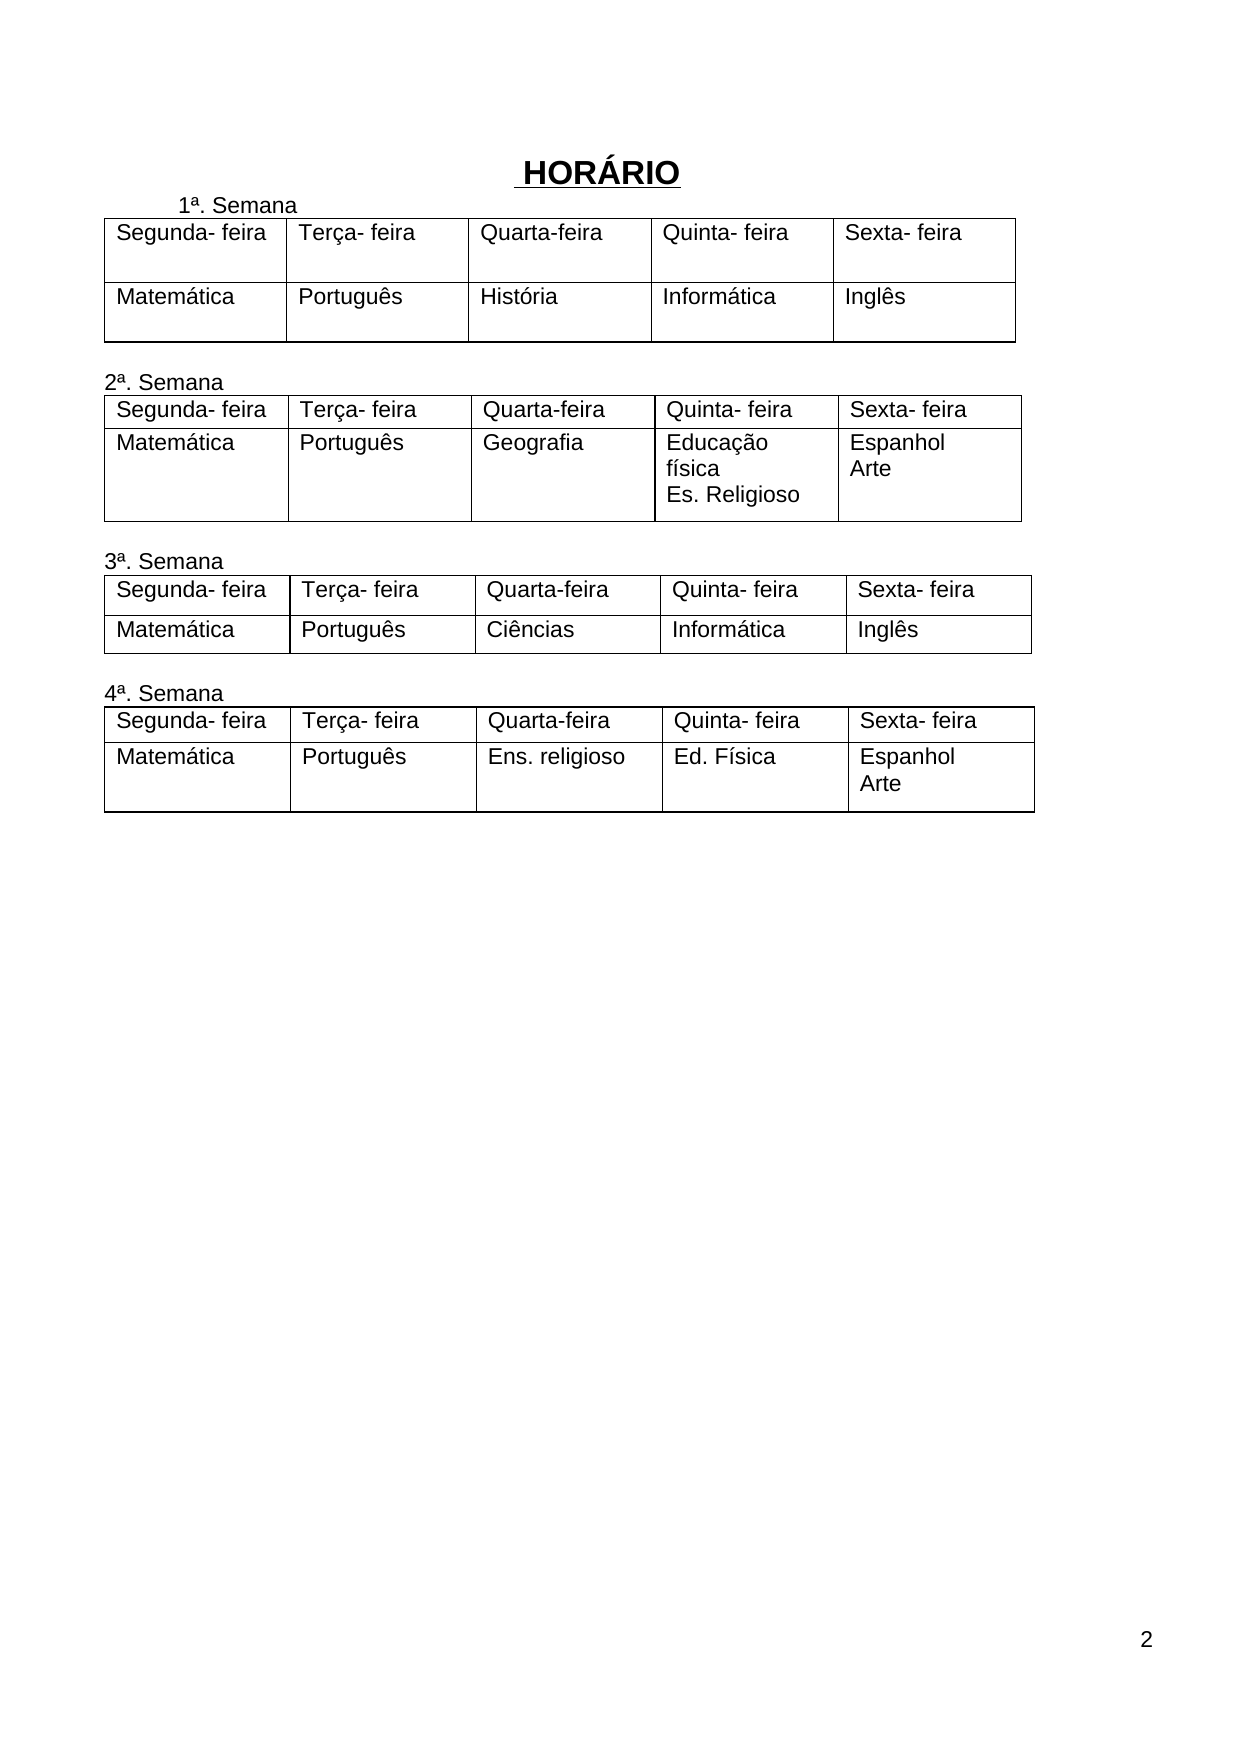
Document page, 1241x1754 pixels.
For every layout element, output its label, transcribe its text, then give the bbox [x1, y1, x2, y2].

table_cell Português [291, 743, 476, 811]
table_header Quarta-feira [472, 396, 654, 428]
table_header Segunda- feira [105, 219, 286, 282]
table_cell História [469, 283, 651, 341]
table_cell Educação física Es. Religioso [656, 429, 838, 521]
table_header Quinta- feira [656, 396, 838, 428]
table_header Quinta- feira [652, 219, 833, 282]
table_cell Inglês [847, 616, 1031, 653]
text 4ª. Semana [104, 680, 1171, 706]
table_cell Matemática [105, 743, 290, 811]
table_cell Português [287, 283, 468, 341]
table_header Segunda- feira [105, 396, 288, 428]
table_header Terça- feira [287, 219, 468, 282]
table_cell Português [289, 429, 471, 521]
table_header Terça- feira [291, 708, 476, 742]
table_cell Ciências [476, 616, 660, 653]
table_header Sexta- feira [847, 576, 1031, 615]
table_header Sexta- feira [849, 708, 1034, 742]
table_cell Inglês [834, 283, 1015, 341]
table_cell Geografia [472, 429, 654, 521]
table_cell Informática [661, 616, 846, 653]
table_header Segunda- feira [105, 708, 290, 742]
table_cell Ens. religioso [477, 743, 662, 811]
table_header Quarta-feira [476, 576, 660, 615]
table_cell Informática [652, 283, 833, 341]
text 2ª. Semana [104, 369, 1171, 395]
table_header Sexta- feira [834, 219, 1015, 282]
table_header Terça- feira [291, 576, 475, 615]
table_header Quinta- feira [663, 708, 848, 742]
table_cell Matemática [105, 429, 288, 521]
table_cell Matemática [105, 283, 286, 341]
table_cell Ed. Física [663, 743, 848, 811]
table_header Quinta- feira [661, 576, 846, 615]
table_header Terça- feira [289, 396, 471, 428]
table_header Segunda- feira [105, 576, 289, 615]
table_cell Espanhol Arte [839, 429, 1021, 521]
subtitle HORÁRIO [104, 153, 1090, 192]
text 3ª. Semana [104, 548, 1171, 575]
text 1ª. Semana [104, 192, 1171, 218]
table_header Quarta-feira [477, 708, 662, 742]
table_cell Português [291, 616, 475, 653]
table_header Sexta- feira [839, 396, 1021, 428]
table_cell Matemática [105, 616, 289, 653]
table_cell Espanhol Arte [849, 743, 1034, 811]
table_header Quarta-feira [469, 219, 651, 282]
